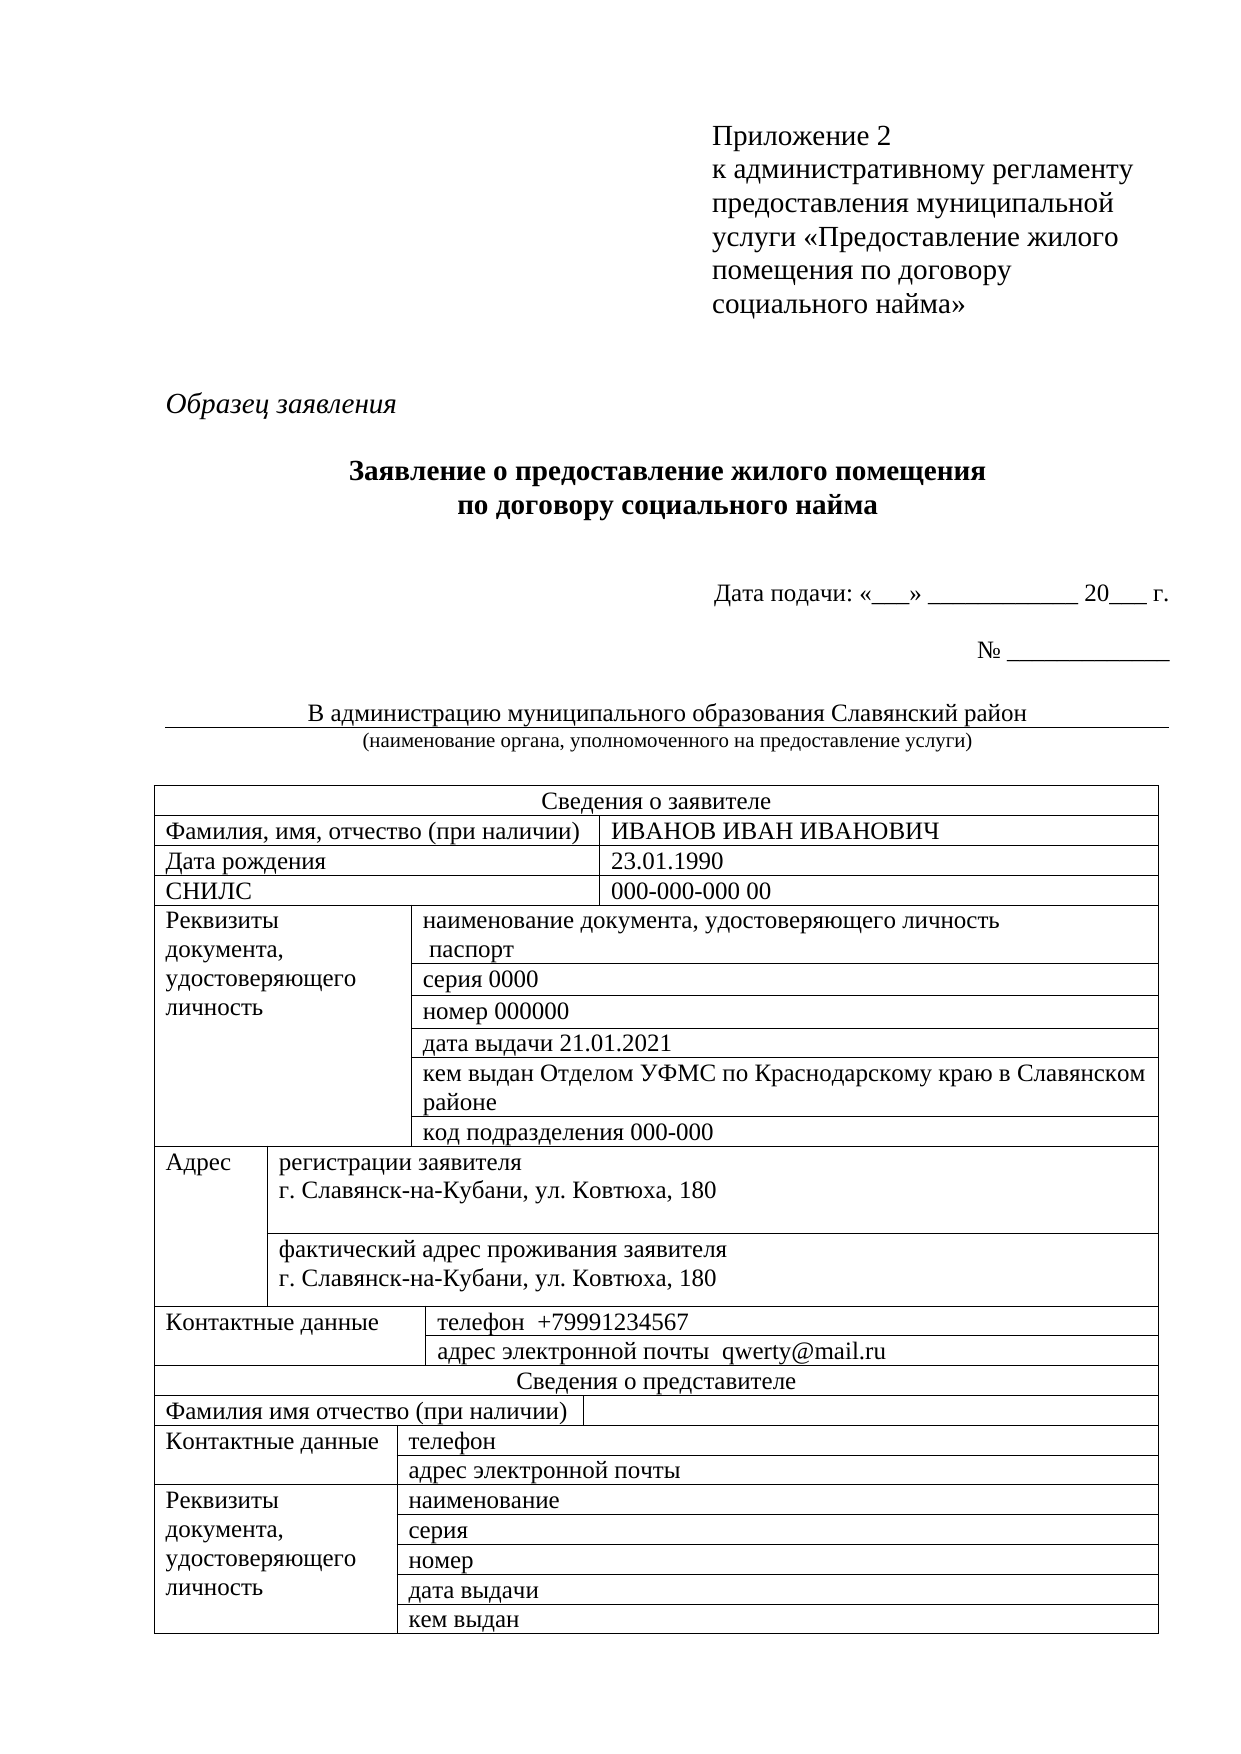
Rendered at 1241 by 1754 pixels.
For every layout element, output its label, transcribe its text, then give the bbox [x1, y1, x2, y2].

table_cell наименование документа, удостоверяющего личность паспорт [412, 906, 1158, 963]
table_cell Дата рождения [155, 846, 599, 875]
table_cell телефон +79991234567 [426, 1307, 1158, 1335]
table_cell [584, 1396, 1158, 1425]
table_cell серия [398, 1515, 1158, 1544]
table_cell Контактные данные [155, 1426, 397, 1484]
table_cell 000-000-000 00 [600, 876, 1158, 904]
text № _____________ [165, 636, 1169, 664]
table_cell СНИЛС [155, 876, 599, 904]
table_cell адрес электронной почты qwerty@mail.ru [426, 1336, 1158, 1365]
table_cell номер 000000 [412, 996, 1158, 1027]
text Заявление о предоставление жилого помещения [165, 453, 1169, 487]
text к административному регламенту предоставления муниципальной услуги «Предоставление жилого помещения по договору социального найма» [712, 152, 1169, 319]
text Дата подачи: «___» ____________ 20___ г. [165, 578, 1169, 607]
text по договору социального найма [165, 487, 1169, 521]
text Образец заявления [165, 386, 1169, 420]
table_cell Адрес [155, 1147, 267, 1306]
table_cell дата выдачи [398, 1575, 1158, 1603]
table_cell 23.01.1990 [600, 846, 1158, 875]
table_cell Реквизиты документа, удостоверяющего личность [155, 906, 411, 1146]
table_cell кем выдан Отделом УФМС по Краснодарскому краю в Славянском районе [412, 1058, 1158, 1116]
table_header Сведения о заявителе [155, 786, 1158, 815]
table_header В администрацию муниципального образования Славянский район [165, 698, 1169, 727]
table_cell фактический адрес проживания заявителя г. Славянск-на-Кубани, ул. Ковтюха, 180 [268, 1234, 1158, 1306]
table_cell наименование [398, 1485, 1158, 1514]
table_cell (наименование органа, уполномоченного на предоставление услуги) [165, 728, 1169, 752]
table_cell Контактные данные [155, 1307, 425, 1365]
table_cell регистрации заявителя г. Славянск-на-Кубани, ул. Ковтюха, 180 [268, 1147, 1158, 1233]
table_cell дата выдачи 21.01.2021 [412, 1029, 1158, 1057]
table_cell Реквизиты документа, удостоверяющего личность [155, 1485, 397, 1633]
table_cell телефон [398, 1426, 1158, 1454]
table_cell адрес электронной почты [398, 1456, 1158, 1484]
table_cell Фамилия имя отчество (при наличии) [155, 1396, 583, 1425]
table_cell код подразделения 000-000 [412, 1117, 1158, 1146]
text Приложение 2 [712, 118, 1169, 152]
table_cell Сведения о представителе [155, 1366, 1158, 1395]
table_cell кем выдан [398, 1605, 1158, 1633]
table_cell ИВАНОВ ИВАН ИВАНОВИЧ [600, 816, 1158, 845]
table_cell номер [398, 1545, 1158, 1574]
table_cell Фамилия, имя, отчество (при наличии) [155, 816, 599, 845]
table_cell серия 0000 [412, 964, 1158, 995]
